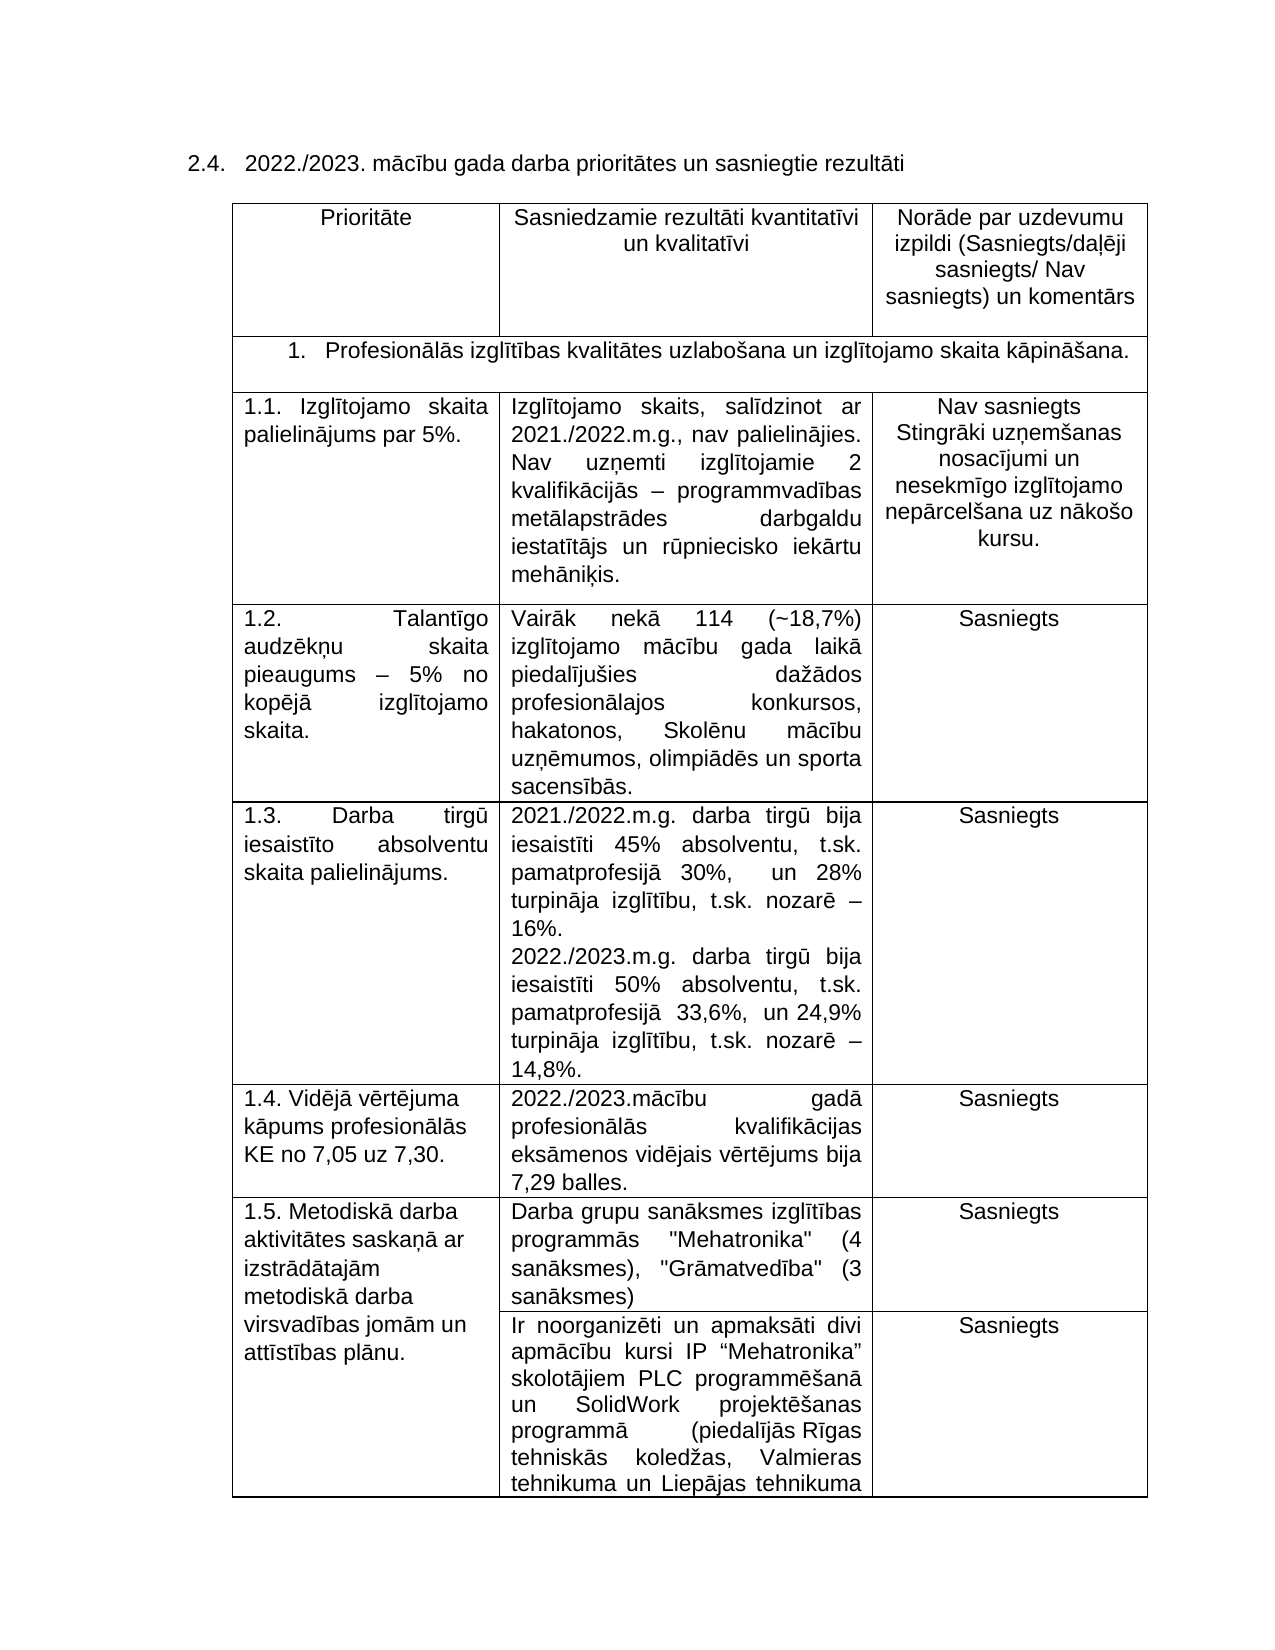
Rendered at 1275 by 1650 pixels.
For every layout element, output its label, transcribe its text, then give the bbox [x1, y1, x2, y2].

table_cell 1.4. Vidējā vērtējuma kāpums profesionālās KE no 7,05 uz 7,30. [233, 1085, 499, 1197]
text 2.4. 2022./2023. mācību gada darba prioritātes un sasniegtie rezultāti [187, 150, 1087, 176]
table_cell 2021./2022.m.g. darba tirgū bija iesaistīti 45% absolventu, t.sk. pamatprofesijā 30%, un 28% turpināja izglītību, t.sk. nozarē – 16%. 2022./2023.m.g. darba tirgū bija iesaistīti 50% absolventu, t.sk. pamatprofesijā 33,6%, un 24,9% turpināja izglītību, t.sk. nozarē – 14,8%. [500, 803, 872, 1084]
table_cell 1.1. Izglītojamo skaita palielinājums par 5%. [233, 393, 499, 603]
table_cell Darba grupu sanāksmes izglītības programmās "Mehatronika" (4 sanāksmes), "Grāmatvedība" (3 sanāksmes) [500, 1198, 872, 1311]
table_cell 1.2. Talantīgo audzēkņu skaita pieaugums – 5% no kopējā izglītojamo skaita. [233, 605, 499, 801]
table_header Sasniedzamie rezultāti kvantitatīvi un kvalitatīvi [500, 204, 872, 336]
table_cell 1.5. Metodiskā darba aktivitātes saskaņā ar izstrādātajām metodiskā darba virsvadības jomām un attīstības plānu. [233, 1198, 499, 1496]
table_cell Sasniegts [873, 605, 1147, 801]
table_cell Profesionālās izglītības kvalitātes uzlabošana un izglītojamo skaita kāpināšana. [233, 337, 1147, 392]
table_cell Nav sasniegts Stingrāki uzņemšanas nosacījumi un nesekmīgo izglītojamo nepārcelšana uz nākošo kursu. [873, 393, 1147, 603]
table_cell Vairāk nekā 114 (~18,7%) izglītojamo mācību gada laikā piedalījušies dažādos profesionālajos konkursos, hakatonos, Skolēnu mācību uzņēmumos, olimpiādēs un sporta sacensībās. [500, 605, 872, 801]
table_cell Izglītojamo skaits, salīdzinot ar 2021./2022.m.g., nav palielinājies. Nav uzņemti izglītojamie 2 kvalifikācijās – programmvadības metālapstrādes darbgaldu iestatītājs un rūpniecisko iekārtu mehāniķis. [500, 393, 872, 603]
table_header Prioritāte [233, 204, 499, 336]
table_cell Sasniegts [873, 1198, 1147, 1311]
table_cell Sasniegts [873, 1085, 1147, 1197]
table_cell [500, 1312, 872, 1496]
table_cell 1.3. Darba tirgū iesaistīto absolventu skaita palielinājums. [233, 803, 499, 1084]
table_header Norāde par uzdevumu izpildi (Sasniegts/daļēji sasniegts/ Nav sasniegts) un komentārs [873, 204, 1147, 336]
table_cell Sasniegts [873, 1312, 1147, 1496]
table_cell 2022./2023.mācību gadā profesionālās kvalifikācijas eksāmenos vidējais vērtējums bija 7,29 balles. [500, 1085, 872, 1197]
table_cell Sasniegts [873, 803, 1147, 1084]
